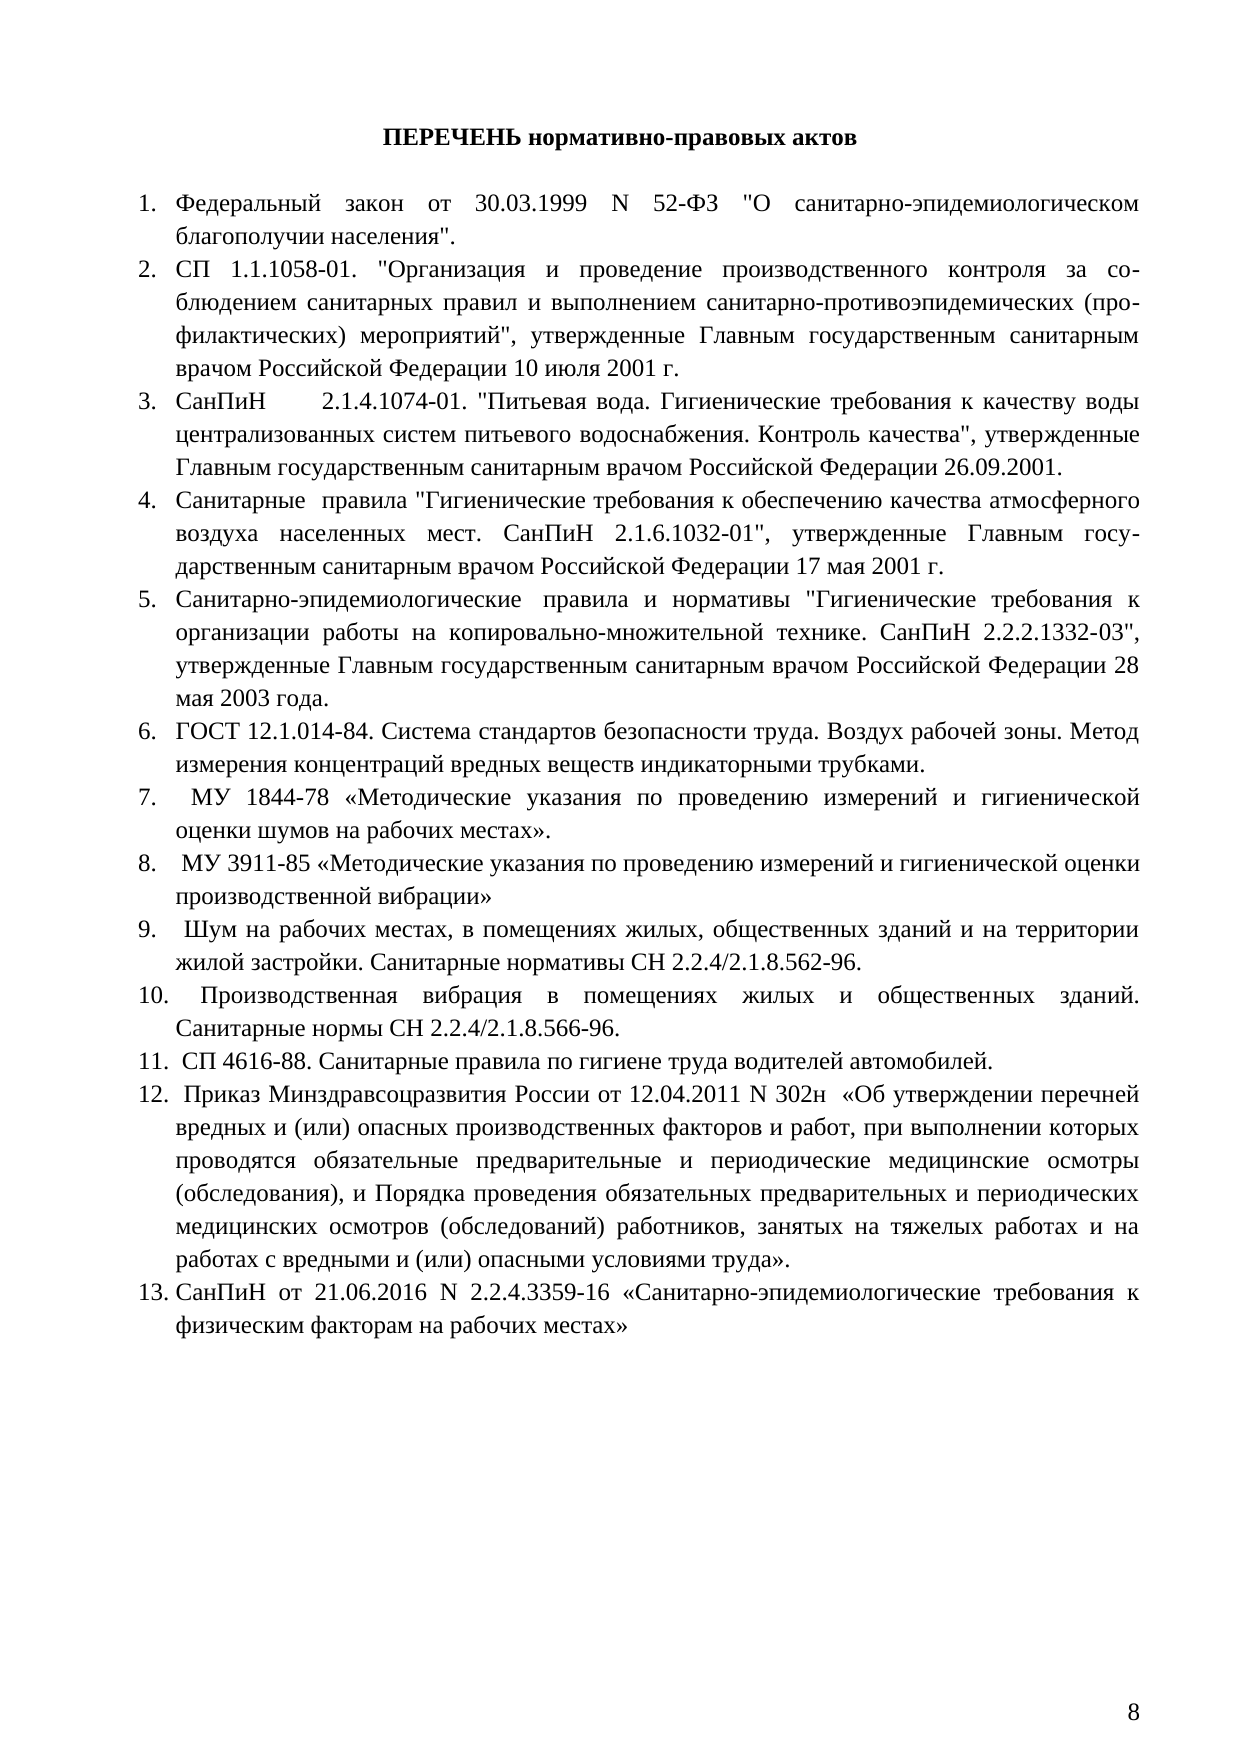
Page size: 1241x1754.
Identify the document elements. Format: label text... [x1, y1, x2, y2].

list СП 4616-88. Санитарные правила по гигиене труда водителей автомобилей. [138, 1046, 1140, 1075]
list Шум на рабочих местах, в помещениях жилых, общественных зданий и на территории жилой застройки. Санитарные нормативы СН 2.2.4/2.1.8.562-96. [138, 914, 1140, 976]
list Федеральный закон от 30.03.1999 N 52-ФЗ "О санитарно-эпидемиологическом благополучии населения". [138, 188, 1140, 249]
list МУ 1844-78 «Методические указания по проведению измерений и гигиенической оценки шумов на рабочих местах». [138, 782, 1140, 844]
list ГОСТ 12.1.014-84. Система стандартов безопасности труда. Воздух рабочей зоны. Метод измерения концентраций вредных веществ индикаторными трубками. [138, 716, 1140, 778]
list МУ 3911-85 «Методические указания по проведению измерений и гигиенической оценки производственной вибрации» [138, 848, 1140, 910]
list Санитарно-эпидемиологические правила и нормативы "Гигиенические требования к организации работы на копировально-множительной технике. СанПиН 2.2.2.1332-03", утвержденные Главным государственным санитарным врачом Российской Федерации 28 мая 2003 года. [138, 584, 1140, 712]
list Производственная вибрация в помещениях жилых и общественных зданий. Санитарные нормы СН 2.2.4/2.1.8.566-96. [138, 980, 1140, 1042]
list СП 1.1.1058-01. "Организация и проведение производственного контроля за соблюдением санитарных правил и выполнением санитарно-противоэпидемических (профилактических) мероприятий", утвержденные Главным государственным санитарным врачом Российской Федерации 10 июля 2001 г. [138, 254, 1140, 382]
list СанПиН 2.1.4.1074-01. "Питьевая вода. Гигиенические требования к качеству воды централизованных систем питьевого водоснабжения. Контроль качества", утвержденные Главным государственным санитарным врачом Российской Федерации 26.09.2001. [138, 386, 1140, 481]
text ПЕРЕЧЕНЬ нормативно-правовых актов [100, 122, 1140, 150]
list Санитарные правила "Гигиенические требования к обеспечению качества атмосферного воздуха населенных мест. СанПиН 2.1.6.1032-01", утвержденные Главным государственным санитарным врачом Российской Федерации 17 мая 2001 г. [138, 485, 1140, 580]
list СанПиН от 21.06.2016 N 2.2.4.3359-16 «Санитарно-эпидемиологические требования к физическим факторам на рабочих местах» [138, 1277, 1140, 1339]
list Приказ Минздравсоцразвития России от 12.04.2011 N 302н «Об утверждении перечней вредных и (или) опасных производственных факторов и работ, при выполнении которых проводятся обязательные предварительные и периодические медицинские осмотры (обследования), и Порядка проведения обязательных предварительных и периодических медицинских осмотров (обследований) работников, занятых на тяжелых работах и на работах с вредными и (или) опасными условиями труда». [138, 1079, 1140, 1273]
